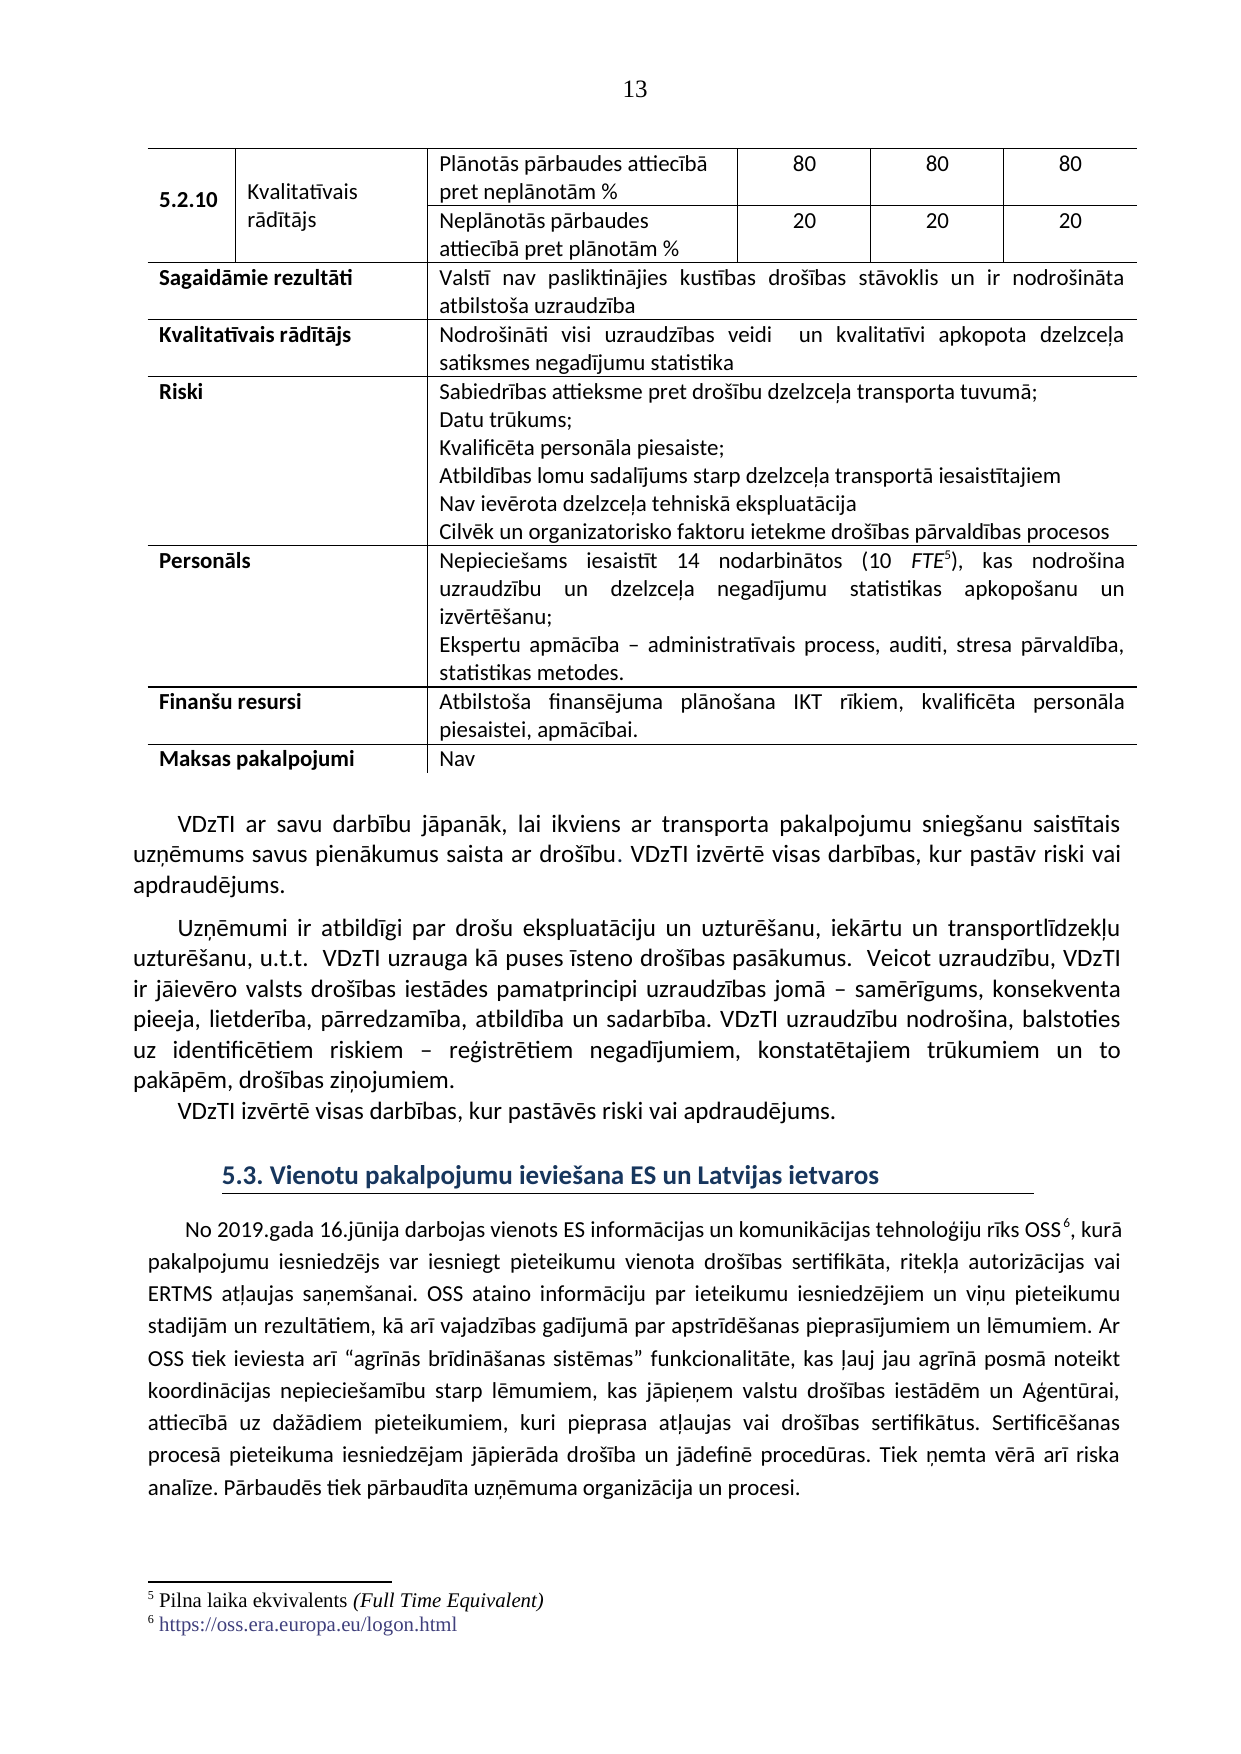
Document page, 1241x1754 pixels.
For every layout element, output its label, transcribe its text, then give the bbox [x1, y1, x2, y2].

table_cell Sagaidāmie rezultāti [148, 263, 427, 319]
table_cell 20 [871, 206, 1003, 262]
table_cell 5.2.10 [148, 149, 235, 262]
table_cell 20 [1004, 206, 1137, 262]
table_cell 80 [871, 149, 1003, 205]
table_cell Nodrošināti visi uzraudzības veidi un kvalitatīvi apkopota dzelzceļa satiksmes negadījumu statistika [428, 320, 1137, 376]
table_cell 80 [738, 149, 870, 205]
table_cell Kvalitatīvais rādītājs [236, 149, 427, 262]
text No 2019.gada 16.jūnija darbojas vienots ES informācijas un komunikācijas tehnoloģiju rīks OSS, kurā pakalpojumu iesniedzējs var iesniegt pieteikumu vienota drošības sertifikāta, ritekļa autorizācijas vai ERTMS atļaujas saņemšanai. OSS ataino informāciju par ieteikumu iesniedzējiem un viņu pieteikumu stadijām un rezultātiem, kā arī vajadzības gadījumā par apstrīdēšanas pieprasījumiem un lēmumiem. Ar OSS tiek ieviesta arī “agrīnās brīdināšanas sistēmas” funkcionalitāte, kas ļauj jau agrīnā posmā noteikt koordinācijas nepieciešamību starp lēmumiem, kas jāpieņem valstu drošības iestādēm un Aģentūrai, attiecībā uz dažādiem pieteikumiem, kuri pieprasa atļaujas vai drošības sertifikātus. Sertificēšanas procesā pieteikuma iesniedzējam jāpierāda drošība un jādefinē procedūras. Tiek ņemta vērā arī riska analīze. Pārbaudēs tiek pārbaudīta uzņēmuma organizācija un procesi. [148, 1215, 1122, 1501]
table_cell 20 [738, 206, 870, 262]
text VDzTI ar savu darbību jāpanāk, lai ikviens ar transporta pakalpojumu sniegšanu saistītais uzņēmums savus pienākumus saista ar drošību. VDzTI izvērtē visas darbības, kur pastāv riski vai apdraudējums. [133, 808, 1122, 899]
table_cell Plānotās pārbaudes attiecībā pret neplānotām % [428, 149, 737, 205]
table_cell Valstī nav pasliktinājies kustības drošības stāvoklis un ir nodrošināta atbilstoša uzraudzība [428, 263, 1137, 319]
table_cell Nepieciešams iesaistīt 14 nodarbinātos (10 FTE), kas nodrošina uzraudzību un dzelzceļa negadījumu statistikas apkopošanu un izvērtēšanu; Ekspertu apmācība – administratīvais process, auditi, stresa pārvaldība, statistikas metodes. [428, 546, 1137, 686]
table_cell Personāls [148, 546, 427, 686]
table_cell Neplānotās pārbaudes attiecībā pret plānotām % [428, 206, 737, 262]
table_cell Atbilstoša finansējuma plānošana IKT rīkiem, kvalificēta personāla piesaistei, apmācībai. [428, 688, 1137, 743]
table_cell Riski [148, 377, 427, 545]
text Uzņēmumi ir atbildīgi par drošu ekspluatāciju un uzturēšanu, iekārtu un transportlīdzekļu uzturēšanu, u.t.t. VDzTI uzrauga kā puses īsteno drošības pasākumus. Veicot uzraudzību, VDzTI ir jāievēro valsts drošības iestādes pamatprincipi uzraudzības jomā – samērīgums, konsekventa pieeja, lietderība, pārredzamība, atbildība un sadarbība. VDzTI uzraudzību nodrošina, balstoties uz identificētiem riskiem – reģistrētiem negadījumiem, konstatētajiem trūkumiem un to pakāpēm, drošības ziņojumiem. [133, 912, 1122, 1095]
table_cell Sabiedrības attieksme pret drošību dzelzceļa transporta tuvumā; Datu trūkums; Kvalificēta personāla piesaiste; Atbildības lomu sadalījums starp dzelzceļa transportā iesaistītajiem Nav ievērota dzelzceļa tehniskā ekspluatācija Cilvēk un organizatorisko faktoru ietekme drošības pārvaldības procesos [428, 377, 1137, 545]
table_cell 80 [1004, 149, 1137, 205]
table_cell Maksas pakalpojumi [148, 745, 427, 772]
text VDzTI izvērtē visas darbības, kur pastāvēs riski vai apdraudējums. [133, 1095, 1122, 1126]
table_cell Finanšu resursi [148, 688, 427, 743]
table_cell Kvalitatīvais rādītājs [148, 320, 427, 376]
table_cell Nav [428, 745, 1137, 772]
text 5.3. Vienotu pakalpojumu ieviešana ES un Latvijas ietvaros [222, 1158, 1034, 1193]
